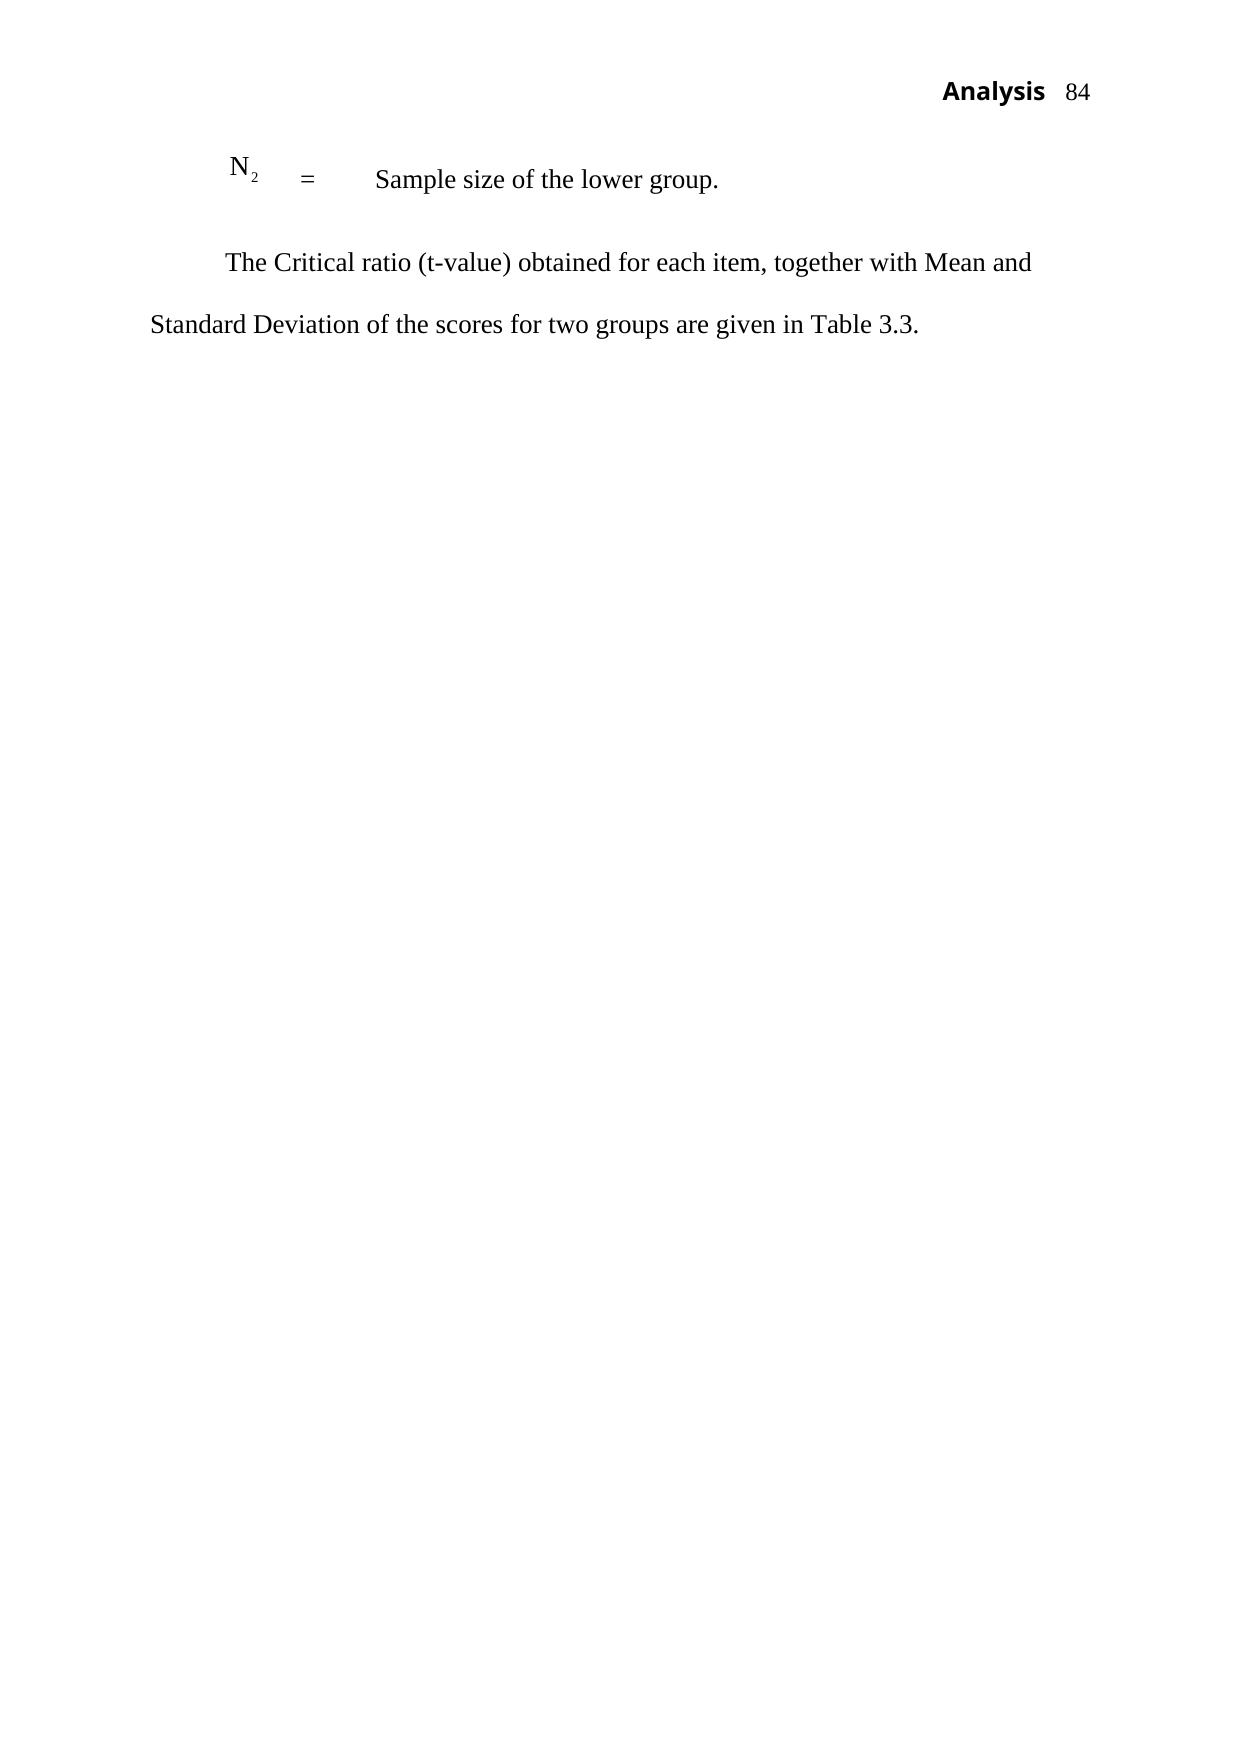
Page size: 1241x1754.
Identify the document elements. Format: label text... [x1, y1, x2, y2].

text The Critical ratio (t-value) obtained for each item, together with Mean and Standard Deviation of the scores for two groups are given in Table 3.3. [150, 246, 1090, 339]
text = Sample size of the lower group. [187, 150, 1090, 194]
